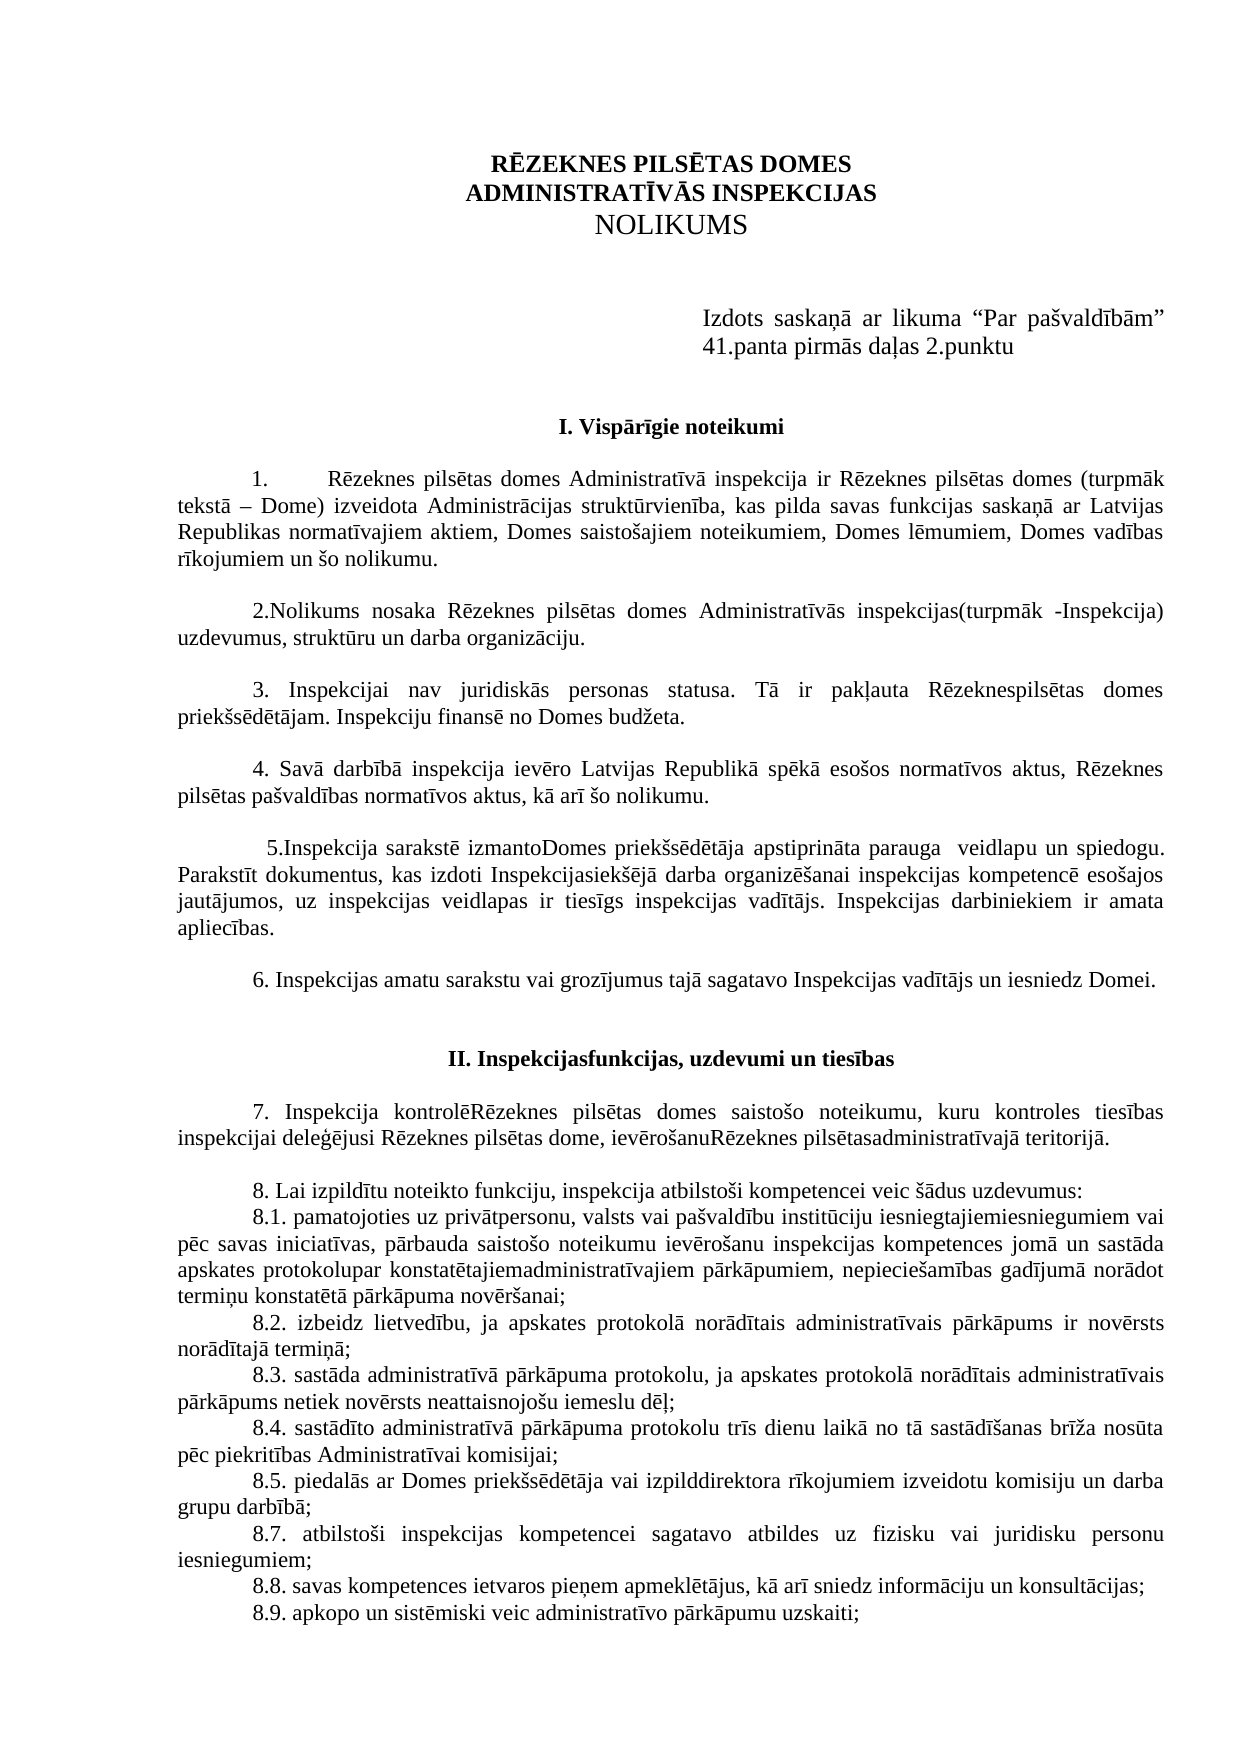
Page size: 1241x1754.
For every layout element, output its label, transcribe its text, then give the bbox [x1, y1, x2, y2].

text 8. Lai izpildītu noteikto funkciju, inspekcija atbilstoši kompetencei veic šādus uzdevumus: [177, 1177, 1165, 1203]
text NOLIKUMS [177, 207, 1165, 240]
text II. Inspekcijasfunkcijas, uzdevumi un tiesības [177, 1045, 1165, 1072]
text 5.Inspekcija sarakstē izmantoDomes priekšsēdētāja apstiprināta parauga veidlapu un spiedogu. Parakstīt dokumentus, kas izdoti Inspekcijasiekšējā darba organizēšanai inspekcijas kompetencē esošajos jautājumos, uz inspekcijas veidlapas ir tiesīgs inspekcijas vadītājs. Inspekcijas darbiniekiem ir amata apliecības. [177, 834, 1165, 940]
text 8.1. pamatojoties uz privātpersonu, valsts vai pašvaldību institūciju iesniegtajiemiesniegumiem vai pēc savas iniciatīvas, pārbauda saistošo noteikumu ievērošanu inspekcijas kompetences jomā un sastāda apskates protokolupar konstatētajiemadministratīvajiem pārkāpumiem, nepieciešamības gadījumā norādot termiņu konstatētā pārkāpuma novēršanai; [177, 1203, 1165, 1309]
subtitle Rēzeknes pilsētas domes Administratīvā inspekcija ir Rēzeknes pilsētas domes (turpmāk tekstā – Dome) izveidota Administrācijas struktūrvienība, kas pilda savas funkcijas saskaņā ar Latvijas Republikas normatīvajiem aktiem, Domes saistošajiem noteikumiem, Domes lēmumiem, Domes vadības rīkojumiem un šo nolikumu. [177, 466, 1165, 571]
text 3. Inspekcijai nav juridiskās personas statusa. Tā ir pakļauta Rēzeknespilsētas domes priekšsēdētājam. Inspekciju finansē no Domes budžeta. [177, 676, 1165, 729]
text 8.5. piedalās ar Domes priekšsēdētāja vai izpilddirektora rīkojumiem izveidotu komisiju un darba grupu darbībā; [177, 1467, 1165, 1520]
text 8.9. apkopo un sistēmiski veic administratīvo pārkāpumu uzskaiti; [177, 1599, 1165, 1625]
text 8.7. atbilstoši inspekcijas kompetencei sagatavo atbildes uz fizisku vai juridisku personu iesniegumiem; [177, 1520, 1165, 1572]
text 4. Savā darbībā inspekcija ievēro Latvijas Republikā spēkā esošos normatīvos aktus, Rēzeknes pilsētas pašvaldības normatīvos aktus, kā arī šo nolikumu. [177, 755, 1165, 808]
text 8.8. savas kompetences ietvaros pieņem apmeklētājus, kā arī sniedz informāciju un konsultācijas; [177, 1572, 1165, 1599]
text I. Vispārīgie noteikumi [177, 413, 1165, 439]
text 2.Nolikums nosaka Rēzeknes pilsētas domes Administratīvās inspekcijas(turpmāk -Inspekcija) uzdevumus, struktūru un darba organizāciju. [177, 597, 1165, 650]
text 7. Inspekcija kontrolēRēzeknes pilsētas domes saistošo noteikumu, kuru kontroles tiesības inspekcijai deleģējusi Rēzeknes pilsētas dome, ievērošanuRēzeknes pilsētasadministratīvajā teritorijā. [177, 1098, 1165, 1151]
text RĒZEKNES PILSĒTAS DOMES [177, 149, 1165, 178]
text Izdots saskaņā ar likuma “Par pašvaldībām” 41.panta pirmās daļas 2.punktu [702, 303, 1165, 360]
text 8.4. sastādīto administratīvā pārkāpuma protokolu trīs dienu laikā no tā sastādīšanas brīža nosūta pēc piekritības Administratīvai komisijai; [177, 1414, 1165, 1467]
text 8.2. izbeidz lietvedību, ja apskates protokolā norādītais administratīvais pārkāpums ir novērsts norādītajā termiņā; [177, 1309, 1165, 1362]
text 6. Inspekcijas amatu sarakstu vai grozījumus tajā sagatavo Inspekcijas vadītājs un iesniedz Domei. [177, 966, 1165, 993]
text ADMINISTRATĪVĀS INSPEKCIJAS [177, 178, 1165, 207]
text 8.3. sastāda administratīvā pārkāpuma protokolu, ja apskates protokolā norādītais administratīvais pārkāpums netiek novērsts neattaisnojošu iemeslu dēļ; [177, 1362, 1165, 1414]
